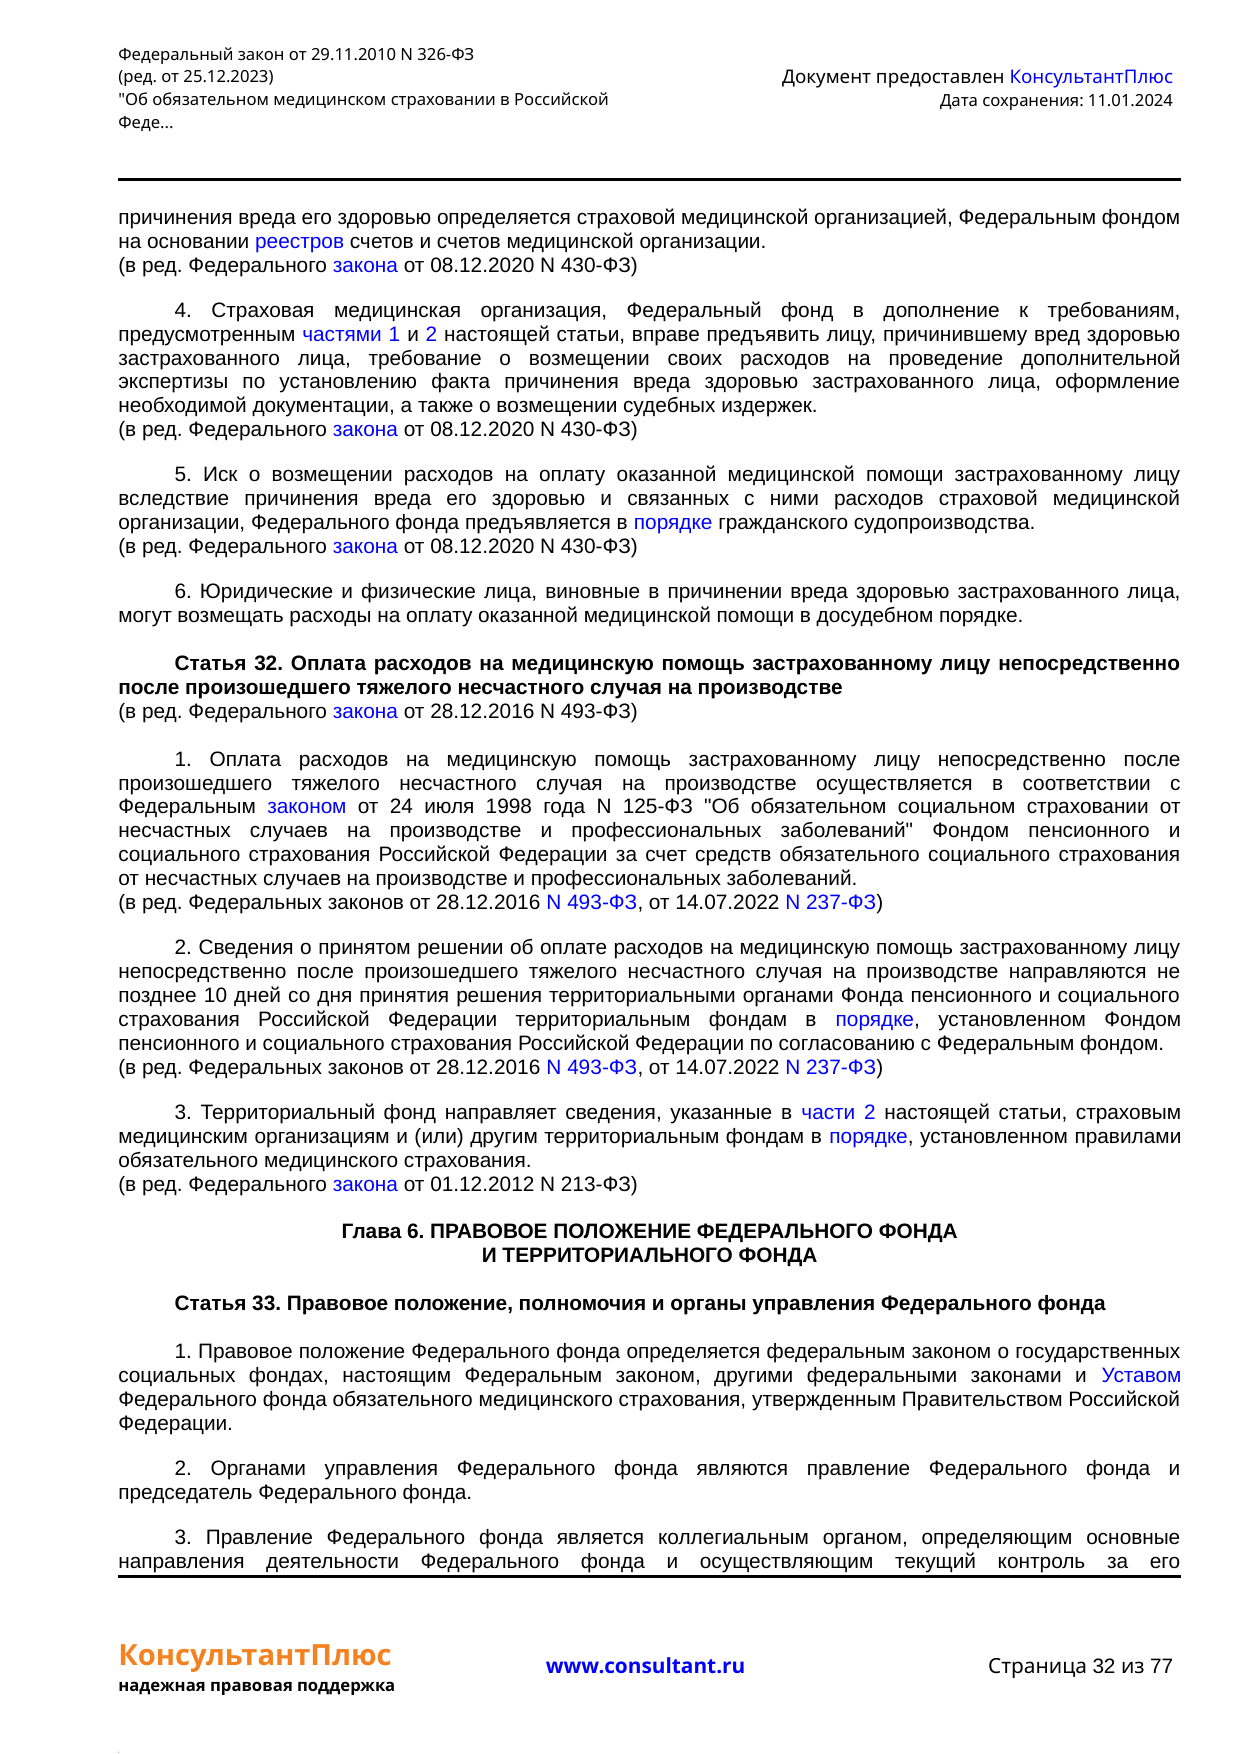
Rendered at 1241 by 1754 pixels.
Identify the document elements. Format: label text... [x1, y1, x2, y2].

title Статья 33. Правовое положение, полномочия и органы управления Федерального фонда [118, 1291, 1181, 1315]
title Статья 32. Оплата расходов на медицинскую помощь застрахованному лицу непосредственно после произошедшего тяжелого несчастного случая на производстве [118, 651, 1181, 698]
text (в ред. Федерального закона от 08.12.2020 N 430-ФЗ) [118, 253, 1181, 277]
text 5. Иск о возмещении расходов на оплату оказанной медицинской помощи застрахованному лицу вследствие причинения вреда его здоровью и связанных с ними расходов страховой медицинской организации, Федерального фонда предъявляется в порядке гражданского судопроизводства. [118, 462, 1181, 534]
text (в ред. Федерального закона от 08.12.2020 N 430-ФЗ) [118, 417, 1181, 441]
text 1. Правовое положение Федерального фонда определяется федеральным законом о государственных социальных фондах, настоящим Федеральным законом, другими федеральными законами и Уставом Федерального фонда обязательного медицинского страхования, утвержденным Правительством Российской Федерации. [118, 1339, 1181, 1435]
text (в ред. Федеральных законов от 28.12.2016 N 493-ФЗ, от 14.07.2022 N 237-ФЗ) [118, 890, 1181, 914]
text (в ред. Федерального закона от 01.12.2012 N 213-ФЗ) [118, 1171, 1181, 1195]
text 2. Органами управления Федерального фонда являются правление Федерального фонда и председатель Федерального фонда. [118, 1456, 1181, 1504]
text (в ред. Федерального закона от 08.12.2020 N 430-ФЗ) [118, 534, 1181, 558]
text (в ред. Федеральных законов от 28.12.2016 N 493-ФЗ, от 14.07.2022 N 237-ФЗ) [118, 1055, 1181, 1079]
text 6. Юридические и физические лица, виновные в причинении вреда здоровью застрахованного лица, могут возмещать расходы на оплату оказанной медицинской помощи в досудебном порядке. [118, 579, 1181, 627]
text 1. Оплата расходов на медицинскую помощь застрахованному лицу непосредственно после произошедшего тяжелого несчастного случая на производстве осуществляется в соответствии с Федеральным законом от 24 июля 1998 года N 125-ФЗ "Об обязательном социальном страховании от несчастных случаев на производстве и профессиональных заболеваний" Фондом пенсионного и социального страхования Российской Федерации за счет средств обязательного социального страхования от несчастных случаев на производстве и профессиональных заболеваний. [118, 746, 1181, 890]
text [118, 1524, 1181, 1572]
text 4. Страховая медицинская организация, Федеральный фонд в дополнение к требованиям, предусмотренным частями 1 и 2 настоящей статьи, вправе предъявить лицу, причинившему вред здоровью застрахованного лица, требование о возмещении своих расходов на проведение дополнительной экспертизы по установлению факта причинения вреда здоровью застрахованного лица, оформление необходимой документации, а также о возмещении судебных издержек. [118, 297, 1181, 417]
title Глава 6. ПРАВОВОЕ ПОЛОЖЕНИЕ ФЕДЕРАЛЬНОГО ФОНДА [118, 1219, 1181, 1243]
text (в ред. Федерального закона от 28.12.2016 N 493-ФЗ) [118, 698, 1181, 722]
text 2. Сведения о принятом решении об оплате расходов на медицинскую помощь застрахованному лицу непосредственно после произошедшего тяжелого несчастного случая на производстве направляются не позднее 10 дней со дня принятия решения территориальными органами Фонда пенсионного и социального страхования Российской Федерации территориальным фондам в порядке, установленном Фондом пенсионного и социального страхования Российской Федерации по согласованию с Федеральным фондом. [118, 935, 1181, 1055]
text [118, 205, 1181, 253]
text 3. Территориальный фонд направляет сведения, указанные в части 2 настоящей статьи, страховым медицинским организациям и (или) другим территориальным фондам в порядке, установленном правилами обязательного медицинского страхования. [118, 1099, 1181, 1171]
title И ТЕРРИТОРИАЛЬНОГО ФОНДА [118, 1243, 1181, 1267]
